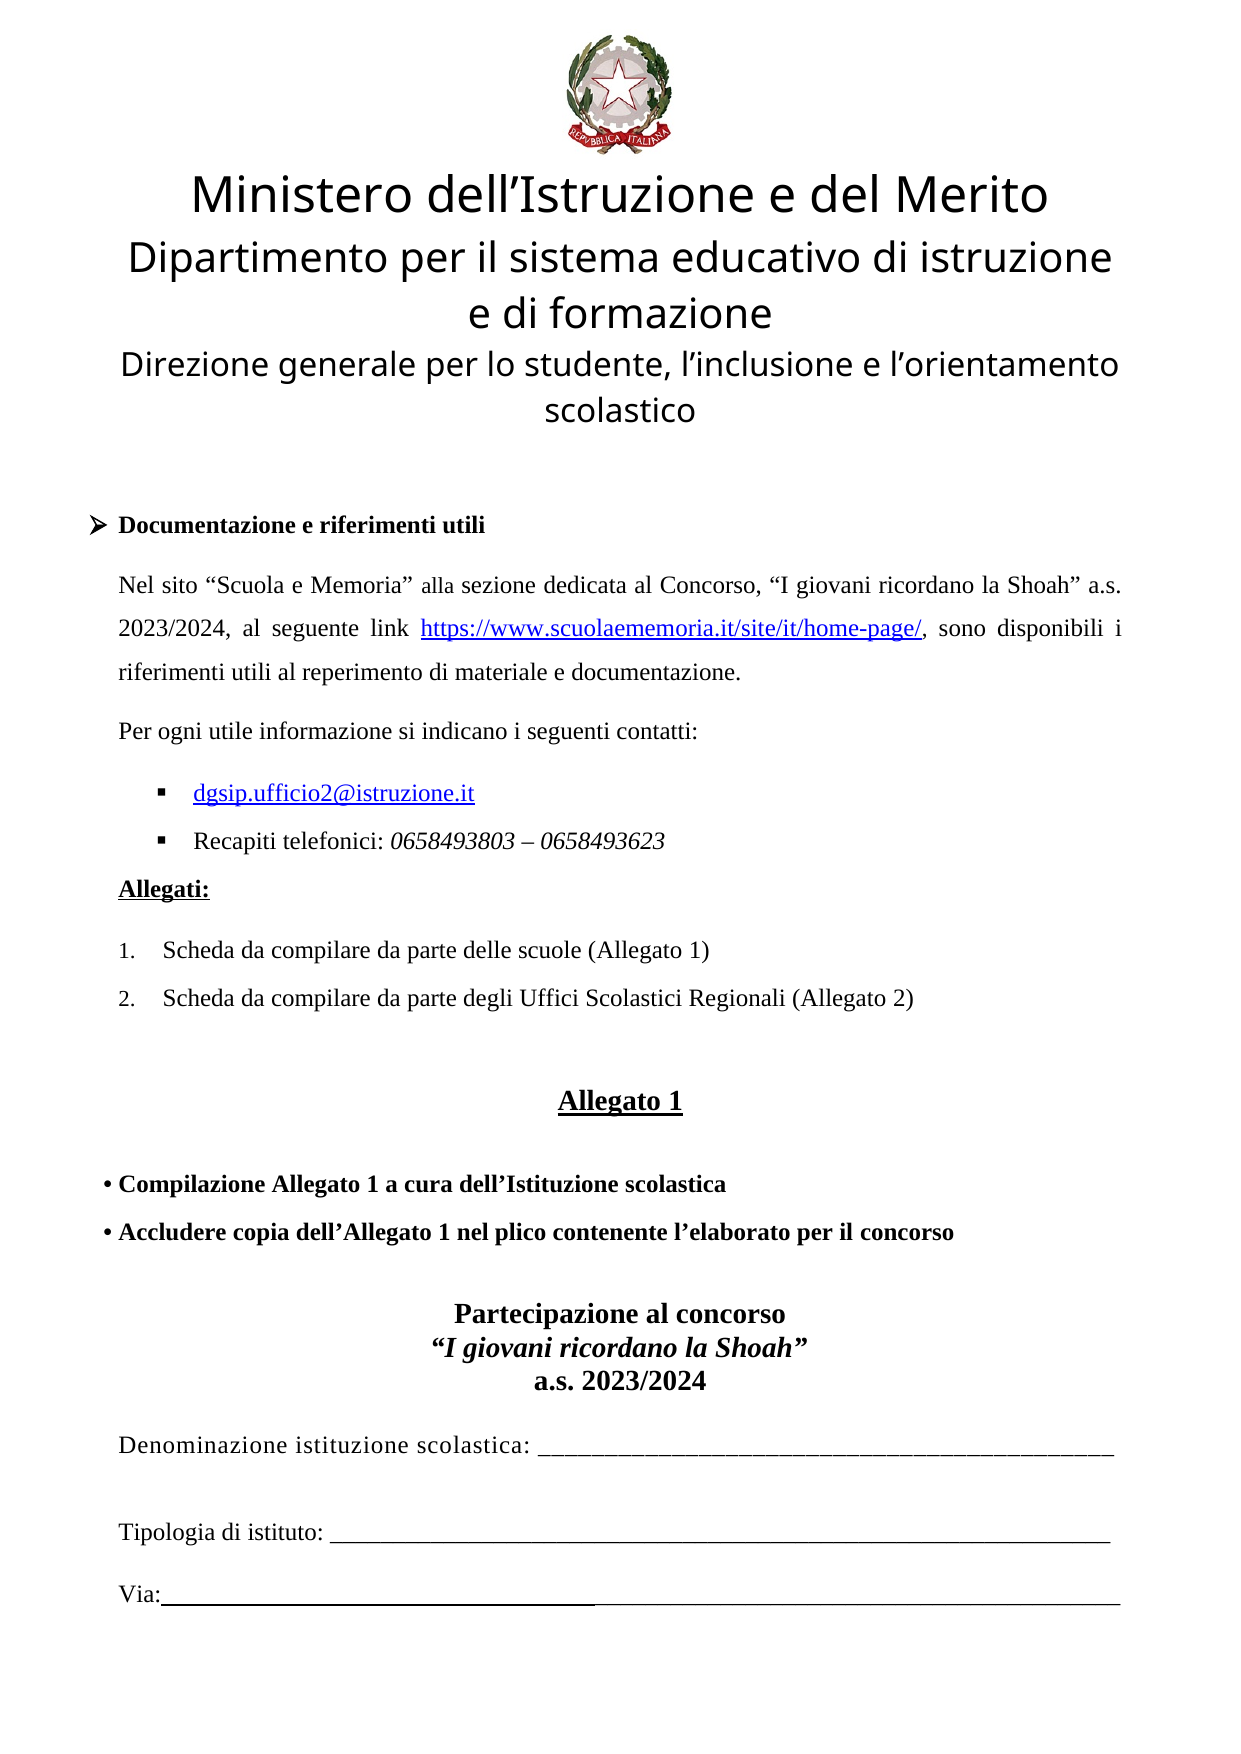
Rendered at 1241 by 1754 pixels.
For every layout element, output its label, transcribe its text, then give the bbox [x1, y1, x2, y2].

text Partecipazione al concorso [118, 1296, 1122, 1330]
list Accludere copia dell’Allegato 1 nel plico contenente l’elaborato per il concorso [103, 1217, 1122, 1246]
picture [562, 29, 678, 160]
list Documentazione e riferimenti utili [88, 511, 1122, 539]
list Scheda da compilare da parte delle scuole (Allegato 1) [118, 935, 1122, 964]
text Via: __________________________________________ [118, 1579, 1122, 1608]
list Compilazione Allegato 1 a cura dell’Istituzione scolastica [103, 1169, 1122, 1198]
text Allegato 1 [118, 1083, 1122, 1117]
text Allegati: [118, 874, 1122, 903]
text Nel sito “Scuola e Memoria” alla sezione dedicata al Concorso, “I giovani ricordano la Shoah” a.s. 2023/2024, al seguente link https://www.scuolaememoria.it/site/it/home-page/, sono disponibili i riferimenti utili al reperimento di materiale e documentazione. [118, 570, 1122, 685]
text Tipologia di istituto: ______________________________________________________________ [118, 1517, 1122, 1546]
text “I giovani ricordano la Shoah” [118, 1330, 1122, 1363]
list Scheda da compilare da parte degli Uffici Scolastici Regionali (Allegato 2) [118, 983, 1122, 1012]
text a.s. 2023/2024 [118, 1363, 1122, 1397]
list dgsip.ufficio2@istruzione.it [156, 778, 1122, 807]
text Denominazione istituzione scolastica: ___________________________________________ [118, 1431, 1122, 1459]
list Recapiti telefonici: 0658493803 – 0658493623 [156, 826, 1122, 855]
text Per ogni utile informazione si indicano i seguenti contatti: [118, 716, 1122, 745]
